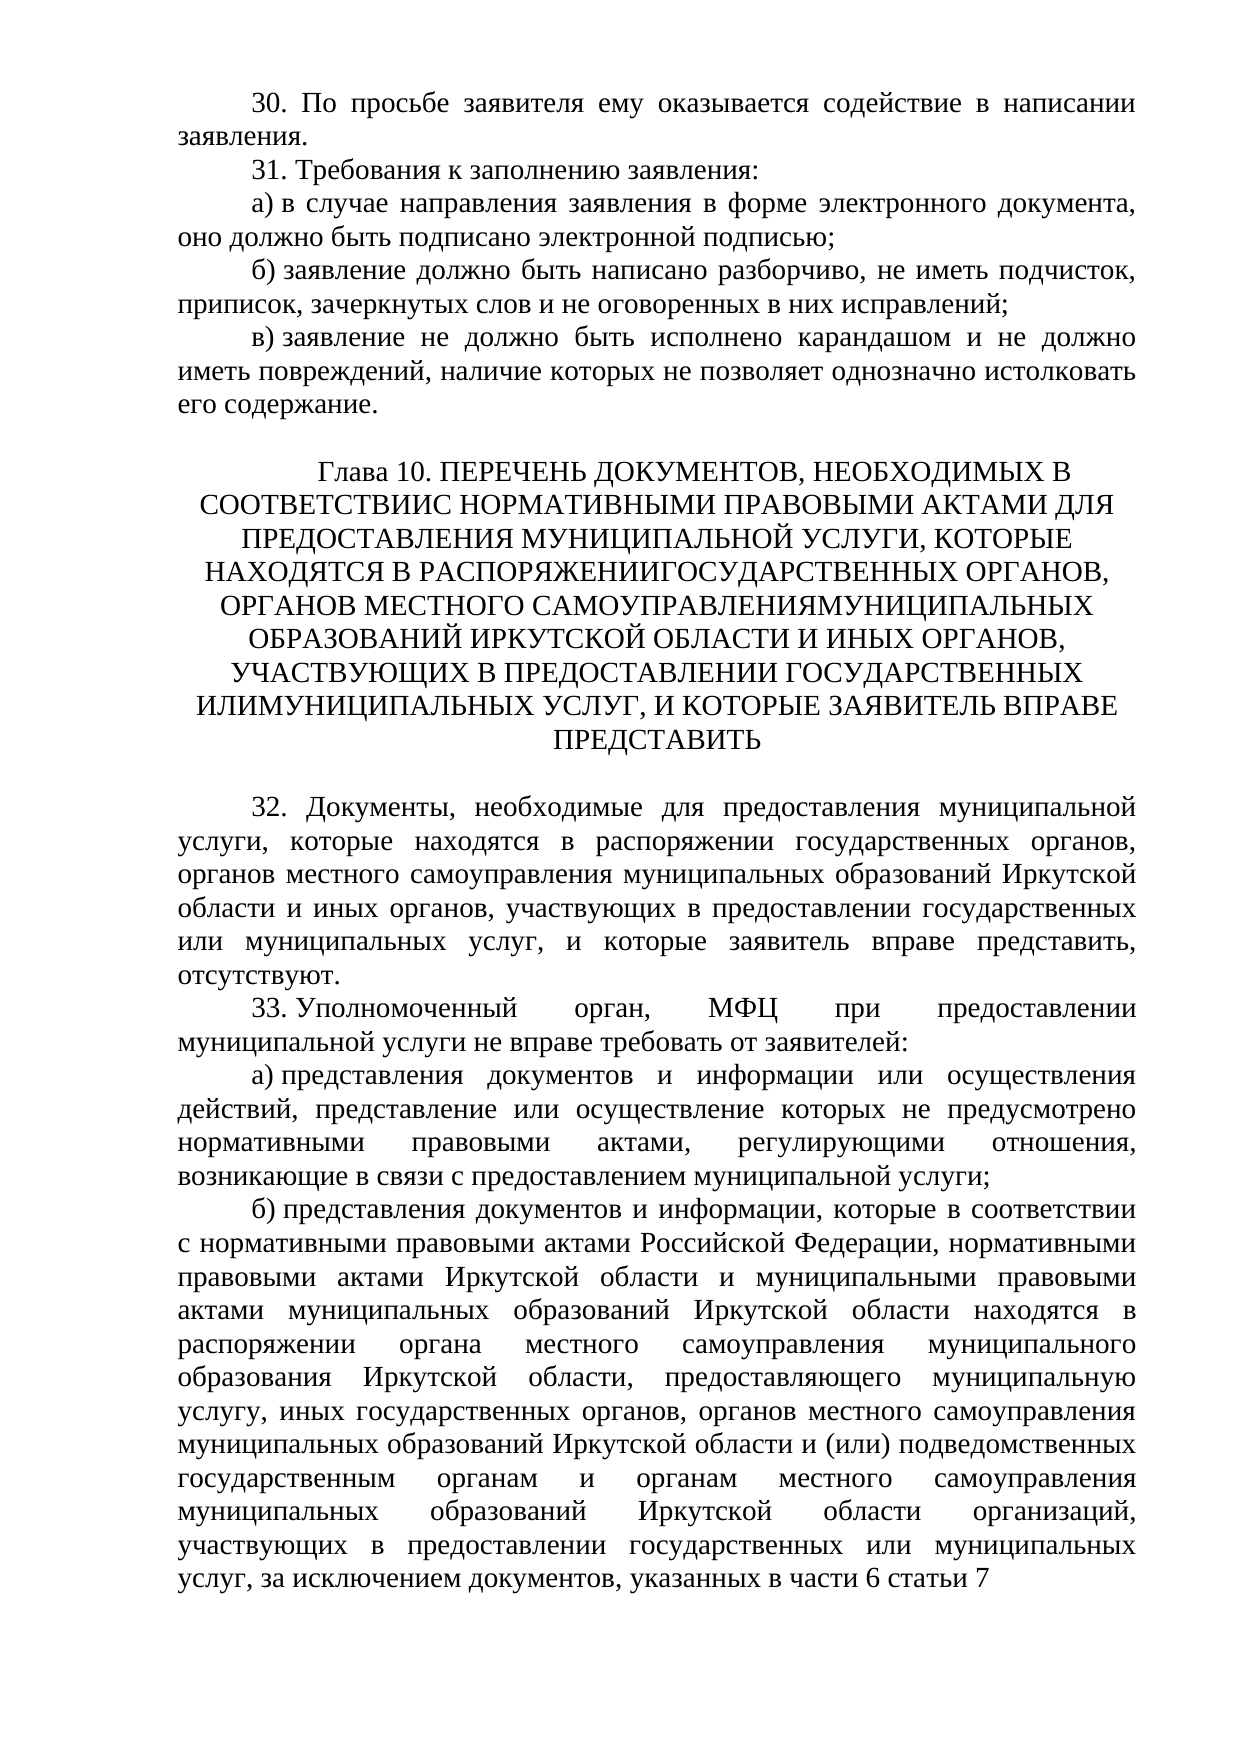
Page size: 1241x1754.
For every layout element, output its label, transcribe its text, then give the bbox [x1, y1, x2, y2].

text а) представления документов и информации или осуществления действий, представление или осуществление которых не предусмотрено нормативными правовыми актами, регулирующими отношения, возникающие в связи с предоставлением муниципальной услуги; [177, 1057, 1137, 1192]
text 32. Документы, необходимые для предоставления муниципальной услуги, которые находятся в распоряжении государственных органов, органов местного самоуправления муниципальных образований Иркутской области и иных органов, участвующих в предоставлении государственных или муниципальных услуг, и которые заявитель вправе представить, отсутствуют. [177, 789, 1137, 990]
text в) заявление не должно быть исполнено карандашом и не должно иметь повреждений, наличие которых не позволяет однозначно истолковать его содержание. [177, 319, 1137, 420]
text а) в случае направления заявления в форме электронного документа, оно должно быть подписано электронной подписью; [177, 185, 1137, 252]
text Глава 10. ПЕРЕЧЕНЬ ДОКУМЕНТОВ, НЕОБХОДИМЫХ В СООТВЕТСТВИИС НОРМАТИВНЫМИ ПРАВОВЫМИ АКТАМИ ДЛЯ ПРЕДОСТАВЛЕНИЯ МУНИЦИПАЛЬНОЙ УСЛУГИ, КОТОРЫЕ НАХОДЯТСЯ В РАСПОРЯЖЕНИИГОСУДАРСТВЕННЫХ ОРГАНОВ, ОРГАНОВ МЕСТНОГО САМОУПРАВЛЕНИЯМУНИЦИПАЛЬНЫХ ОБРАЗОВАНИЙ ИРКУТСКОЙ ОБЛАСТИ И ИНЫХ ОРГАНОВ, УЧАСТВУЮЩИХ В ПРЕДОСТАВЛЕНИИ ГОСУДАРСТВЕННЫХ ИЛИМУНИЦИПАЛЬНЫХ УСЛУГ, И КОТОРЫЕ ЗАЯВИТЕЛЬ ВПРАВЕ ПРЕДСТАВИТЬ [177, 454, 1137, 756]
text б) заявление должно быть написано разборчиво, не иметь подчисток, приписок, зачеркнутых слов и не оговоренных в них исправлений; [177, 252, 1137, 319]
text 31. Требования к заполнению заявления: [177, 152, 1137, 185]
text б) представления документов и информации, которые в соответствии с нормативными правовыми актами Российской Федерации, нормативными правовыми актами Иркутской области и муниципальными правовыми актами муниципальных образований Иркутской области находятся в распоряжении органа местного самоуправления муниципального образования Иркутской области, предоставляющего муниципальную услугу, иных государственных органов, органов местного самоуправления муниципальных образований Иркутской области и (или) подведомственных государственным органам и органам местного самоуправления муниципальных образований Иркутской области организаций, участвующих в предоставлении государственных или муниципальных услуг, за исключением документов, указанных в части 6 статьи 7 [177, 1192, 1137, 1594]
text 33. Уполномоченный орган, МФЦ при предоставлении муниципальной услуги не вправе требовать от заявителей: [177, 990, 1137, 1057]
text 30. По просьбе заявителя ему оказывается содействие в написании заявления. [177, 85, 1137, 152]
